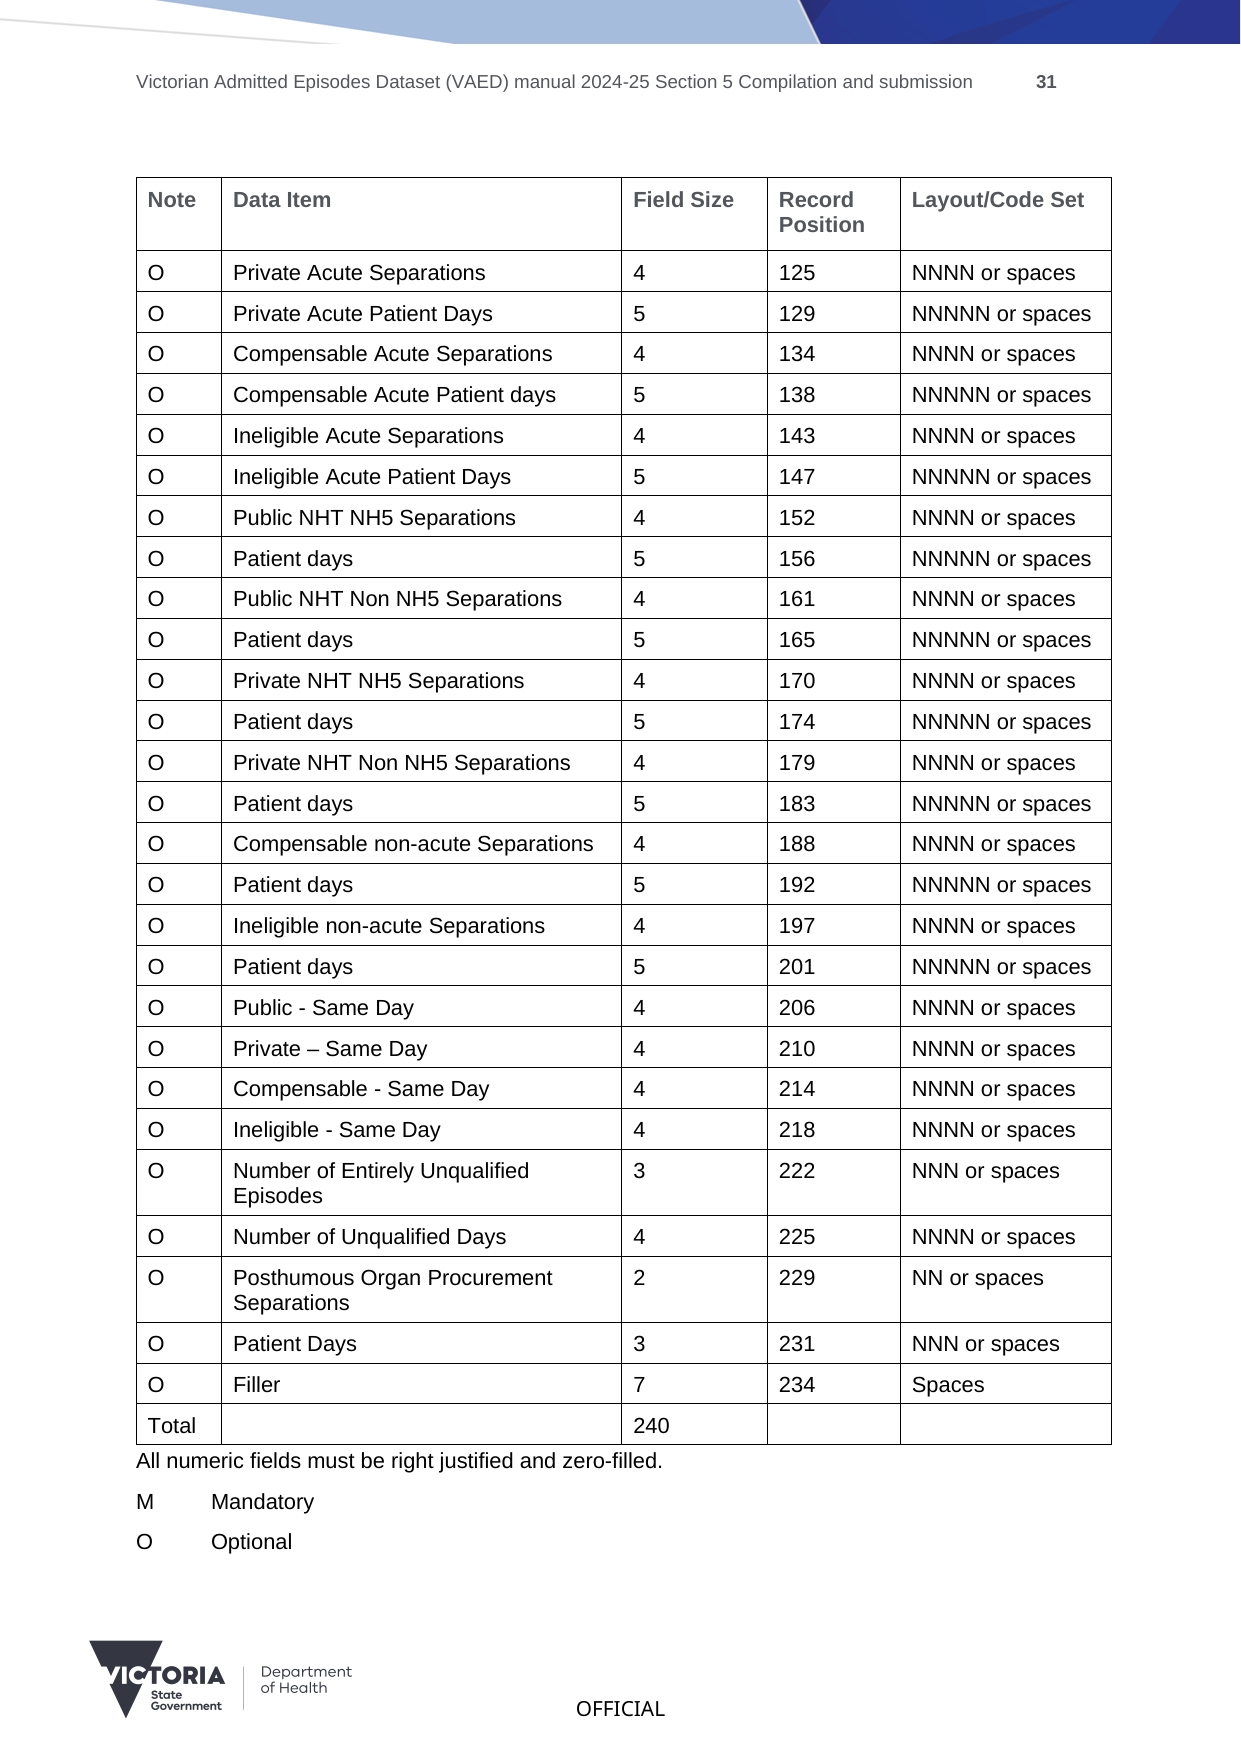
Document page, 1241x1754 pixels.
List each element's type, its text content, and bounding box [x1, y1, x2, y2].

table_cell 3 [622, 1150, 767, 1215]
table_cell NNNN or spaces [901, 1109, 1111, 1149]
table_header Layout/Code Set [901, 178, 1111, 250]
table_cell 5 [622, 456, 767, 495]
table_cell Patient days [222, 537, 621, 577]
table_cell Compensable non-acute Separations [222, 823, 621, 863]
table_cell Public NHT Non NH5 Separations [222, 578, 621, 618]
table_cell 225 [768, 1216, 900, 1256]
table_cell Ineligible Acute Patient Days [222, 456, 621, 495]
text O Optional [136, 1526, 1104, 1554]
picture [0, 1595, 1241, 1754]
table_cell 206 [768, 986, 900, 1026]
table_cell NNNN or spaces [901, 1027, 1111, 1067]
table_cell O [137, 741, 221, 781]
table_cell O [137, 946, 221, 985]
table_cell NNNNN or spaces [901, 619, 1111, 659]
table_cell Posthumous Organ Procurement Separations [222, 1257, 621, 1322]
table_cell 2 [622, 1257, 767, 1322]
table_cell O [137, 251, 221, 291]
table_cell NNNN or spaces [901, 415, 1111, 454]
table_cell Patient days [222, 864, 621, 904]
table_cell Private Acute Separations [222, 251, 621, 291]
table_cell 170 [768, 660, 900, 699]
table_cell 134 [768, 333, 900, 373]
table_cell 210 [768, 1027, 900, 1067]
table_cell NNNN or spaces [901, 333, 1111, 373]
table_cell O [137, 456, 221, 495]
table_cell 4 [622, 415, 767, 454]
table_cell 5 [622, 864, 767, 904]
table_cell 4 [622, 578, 767, 618]
table_cell O [137, 415, 221, 454]
table_cell 188 [768, 823, 900, 863]
table_cell Ineligible - Same Day [222, 1109, 621, 1149]
table_cell Private NHT NH5 Separations [222, 660, 621, 699]
table_cell Public - Same Day [222, 986, 621, 1026]
table_cell 229 [768, 1257, 900, 1322]
table_cell NNNNN or spaces [901, 537, 1111, 577]
table_cell 5 [622, 537, 767, 577]
table_cell NNNN or spaces [901, 496, 1111, 536]
table_cell O [137, 905, 221, 944]
table_cell 5 [622, 619, 767, 659]
table_cell 5 [622, 701, 767, 740]
table_cell Ineligible Acute Separations [222, 415, 621, 454]
picture [0, 0, 1241, 44]
table_cell 129 [768, 292, 900, 332]
table_cell O [137, 1027, 221, 1067]
table_cell NNNNN or spaces [901, 946, 1111, 985]
table_cell O [137, 986, 221, 1026]
table_cell O [137, 1323, 221, 1362]
table_cell NNNN or spaces [901, 251, 1111, 291]
table_cell O [137, 619, 221, 659]
table_cell NNNN or spaces [901, 660, 1111, 699]
table_cell Number of Unqualified Days [222, 1216, 621, 1256]
table_cell 4 [622, 251, 767, 291]
table_cell 197 [768, 905, 900, 944]
table_cell O [137, 782, 221, 822]
table_cell NNNN or spaces [901, 986, 1111, 1026]
table_cell 240 [622, 1404, 767, 1444]
table_cell Public NHT NH5 Separations [222, 496, 621, 536]
table_cell O [137, 1257, 221, 1322]
table_cell [901, 1404, 1111, 1444]
table_cell NNNN or spaces [901, 741, 1111, 781]
table_cell 4 [622, 1109, 767, 1149]
table_cell Patient days [222, 619, 621, 659]
table_cell O [137, 578, 221, 618]
table_cell NNN or spaces [901, 1150, 1111, 1215]
table_cell 4 [622, 1068, 767, 1108]
table_cell O [137, 537, 221, 577]
table_cell Spaces [901, 1364, 1111, 1403]
table_cell NNNNN or spaces [901, 292, 1111, 332]
table_cell 138 [768, 374, 900, 414]
table_cell Private NHT Non NH5 Separations [222, 741, 621, 781]
table_cell 231 [768, 1323, 900, 1362]
table_cell NNN or spaces [901, 1323, 1111, 1362]
table_header Record Position [768, 178, 900, 250]
table_cell 218 [768, 1109, 900, 1149]
table_cell O [137, 292, 221, 332]
table_cell 125 [768, 251, 900, 291]
table_cell 4 [622, 905, 767, 944]
table_cell Total [137, 1404, 221, 1444]
table_cell NNNNN or spaces [901, 456, 1111, 495]
table_cell O [137, 1364, 221, 1403]
table_cell NNNN or spaces [901, 1068, 1111, 1108]
table_cell 5 [622, 946, 767, 985]
table_cell NNNNN or spaces [901, 864, 1111, 904]
table_cell 192 [768, 864, 900, 904]
table_cell Patient days [222, 782, 621, 822]
table_cell 165 [768, 619, 900, 659]
table_cell 222 [768, 1150, 900, 1215]
table_cell O [137, 374, 221, 414]
table_cell NNNN or spaces [901, 1216, 1111, 1256]
table_cell 5 [622, 782, 767, 822]
table_cell 4 [622, 741, 767, 781]
table_cell 4 [622, 823, 767, 863]
table_cell 147 [768, 456, 900, 495]
text All numeric fields must be right justified and zero-filled. [136, 1445, 1104, 1473]
table_cell 4 [622, 1027, 767, 1067]
table_cell 4 [622, 496, 767, 536]
table_cell 179 [768, 741, 900, 781]
table_cell 152 [768, 496, 900, 536]
text M Mandatory [136, 1486, 1104, 1514]
table_cell 5 [622, 292, 767, 332]
table_cell Filler [222, 1364, 621, 1403]
table_cell 174 [768, 701, 900, 740]
table_cell 4 [622, 660, 767, 699]
table_cell NNNNN or spaces [901, 782, 1111, 822]
table_cell 183 [768, 782, 900, 822]
table_cell Private Acute Patient Days [222, 292, 621, 332]
table_cell O [137, 823, 221, 863]
table_cell 161 [768, 578, 900, 618]
table_cell Number of Entirely Unqualified Episodes [222, 1150, 621, 1215]
table_cell 214 [768, 1068, 900, 1108]
table_cell Ineligible non-acute Separations [222, 905, 621, 944]
table_cell O [137, 333, 221, 373]
table_cell 4 [622, 986, 767, 1026]
table_cell Compensable Acute Patient days [222, 374, 621, 414]
table_cell O [137, 864, 221, 904]
table_cell NN or spaces [901, 1257, 1111, 1322]
table_header Note [137, 178, 221, 250]
table_cell O [137, 496, 221, 536]
table_cell Compensable - Same Day [222, 1068, 621, 1108]
table_cell 201 [768, 946, 900, 985]
table_header Field Size [622, 178, 767, 250]
table_cell NNNN or spaces [901, 823, 1111, 863]
table_cell O [137, 701, 221, 740]
table_cell Patient days [222, 701, 621, 740]
table_cell 156 [768, 537, 900, 577]
table_cell 4 [622, 1216, 767, 1256]
table_cell [222, 1404, 621, 1444]
table_cell O [137, 660, 221, 699]
table_cell 234 [768, 1364, 900, 1403]
table_cell 5 [622, 374, 767, 414]
table_cell Private – Same Day [222, 1027, 621, 1067]
table_cell NNNNN or spaces [901, 701, 1111, 740]
table_cell Patient Days [222, 1323, 621, 1362]
table_cell NNNN or spaces [901, 578, 1111, 618]
table_cell O [137, 1068, 221, 1108]
table_header Data Item [222, 178, 621, 250]
table_cell 3 [622, 1323, 767, 1362]
table_cell O [137, 1216, 221, 1256]
table_cell NNNN or spaces [901, 905, 1111, 944]
table_cell 143 [768, 415, 900, 454]
table_cell O [137, 1150, 221, 1215]
table_cell 7 [622, 1364, 767, 1403]
table_cell 4 [622, 333, 767, 373]
table_cell Patient days [222, 946, 621, 985]
table_cell NNNNN or spaces [901, 374, 1111, 414]
table_cell Compensable Acute Separations [222, 333, 621, 373]
table_cell [768, 1404, 900, 1444]
table_cell O [137, 1109, 221, 1149]
